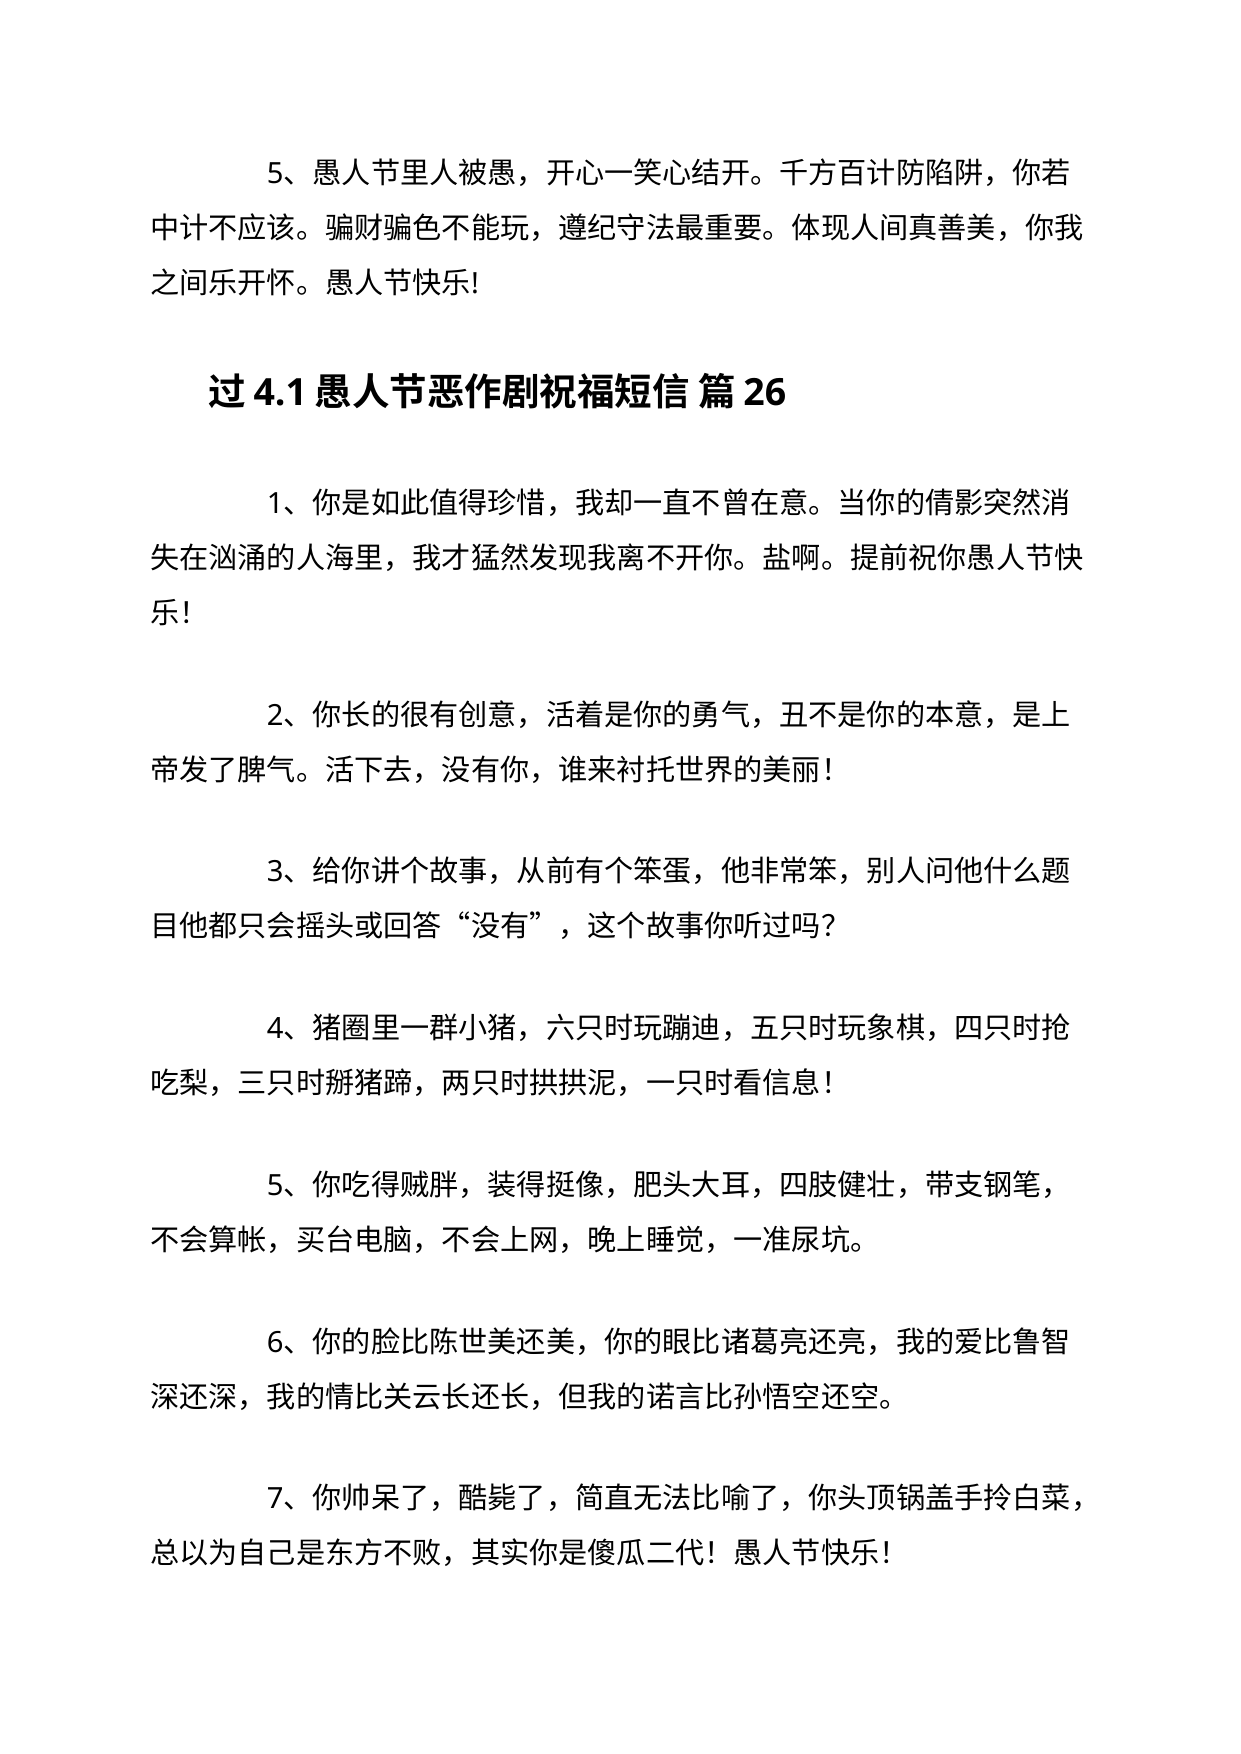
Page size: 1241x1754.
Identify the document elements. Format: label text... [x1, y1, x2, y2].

text 4、猪圈里一群小猪，六只时玩蹦迪，五只时玩象棋，四只时抢吃梨，三只时掰猪蹄，两只时拱拱泥，一只时看信息！ [150, 1005, 1090, 1102]
text 5、你吃得贼胖，装得挺像，肥头大耳，四肢健壮，带支钢笔，不会算帐，买台电脑，不会上网，晚上睡觉，一准尿坑。 [150, 1161, 1090, 1259]
text 6、你的脸比陈世美还美，你的眼比诸葛亮还亮，我的爱比鲁智深还深，我的情比关云长还长，但我的诺言比孙悟空还空。 [150, 1318, 1090, 1416]
text 3、给你讲个故事，从前有个笨蛋，他非常笨，别人问他什么题目他都只会摇头或回答“没有”，这个故事你听过吗？ [150, 848, 1090, 945]
text 过4.1愚人节恶作剧祝福短信 篇26 [150, 362, 1090, 416]
text 5、愚人节里人被愚，开心一笑心结开。千方百计防陷阱，你若中计不应该。骗财骗色不能玩，遵纪守法最重要。体现人间真善美，你我之间乐开怀。愚人节快乐! [150, 150, 1090, 302]
text 7、你帅呆了，酷毙了，简直无法比喻了，你头顶锅盖手拎白菜，总以为自己是东方不败，其实你是傻瓜二代！愚人节快乐！ [150, 1475, 1090, 1572]
text 1、你是如此值得珍惜，我却一直不曾在意。当你的倩影突然消失在汹涌的人海里，我才猛然发现我离不开你。盐啊。提前祝你愚人节快乐！ [150, 479, 1090, 632]
text 2、你长的很有创意，活着是你的勇气，丑不是你的本意，是上帝发了脾气。活下去，没有你，谁来衬托世界的美丽！ [150, 691, 1090, 788]
